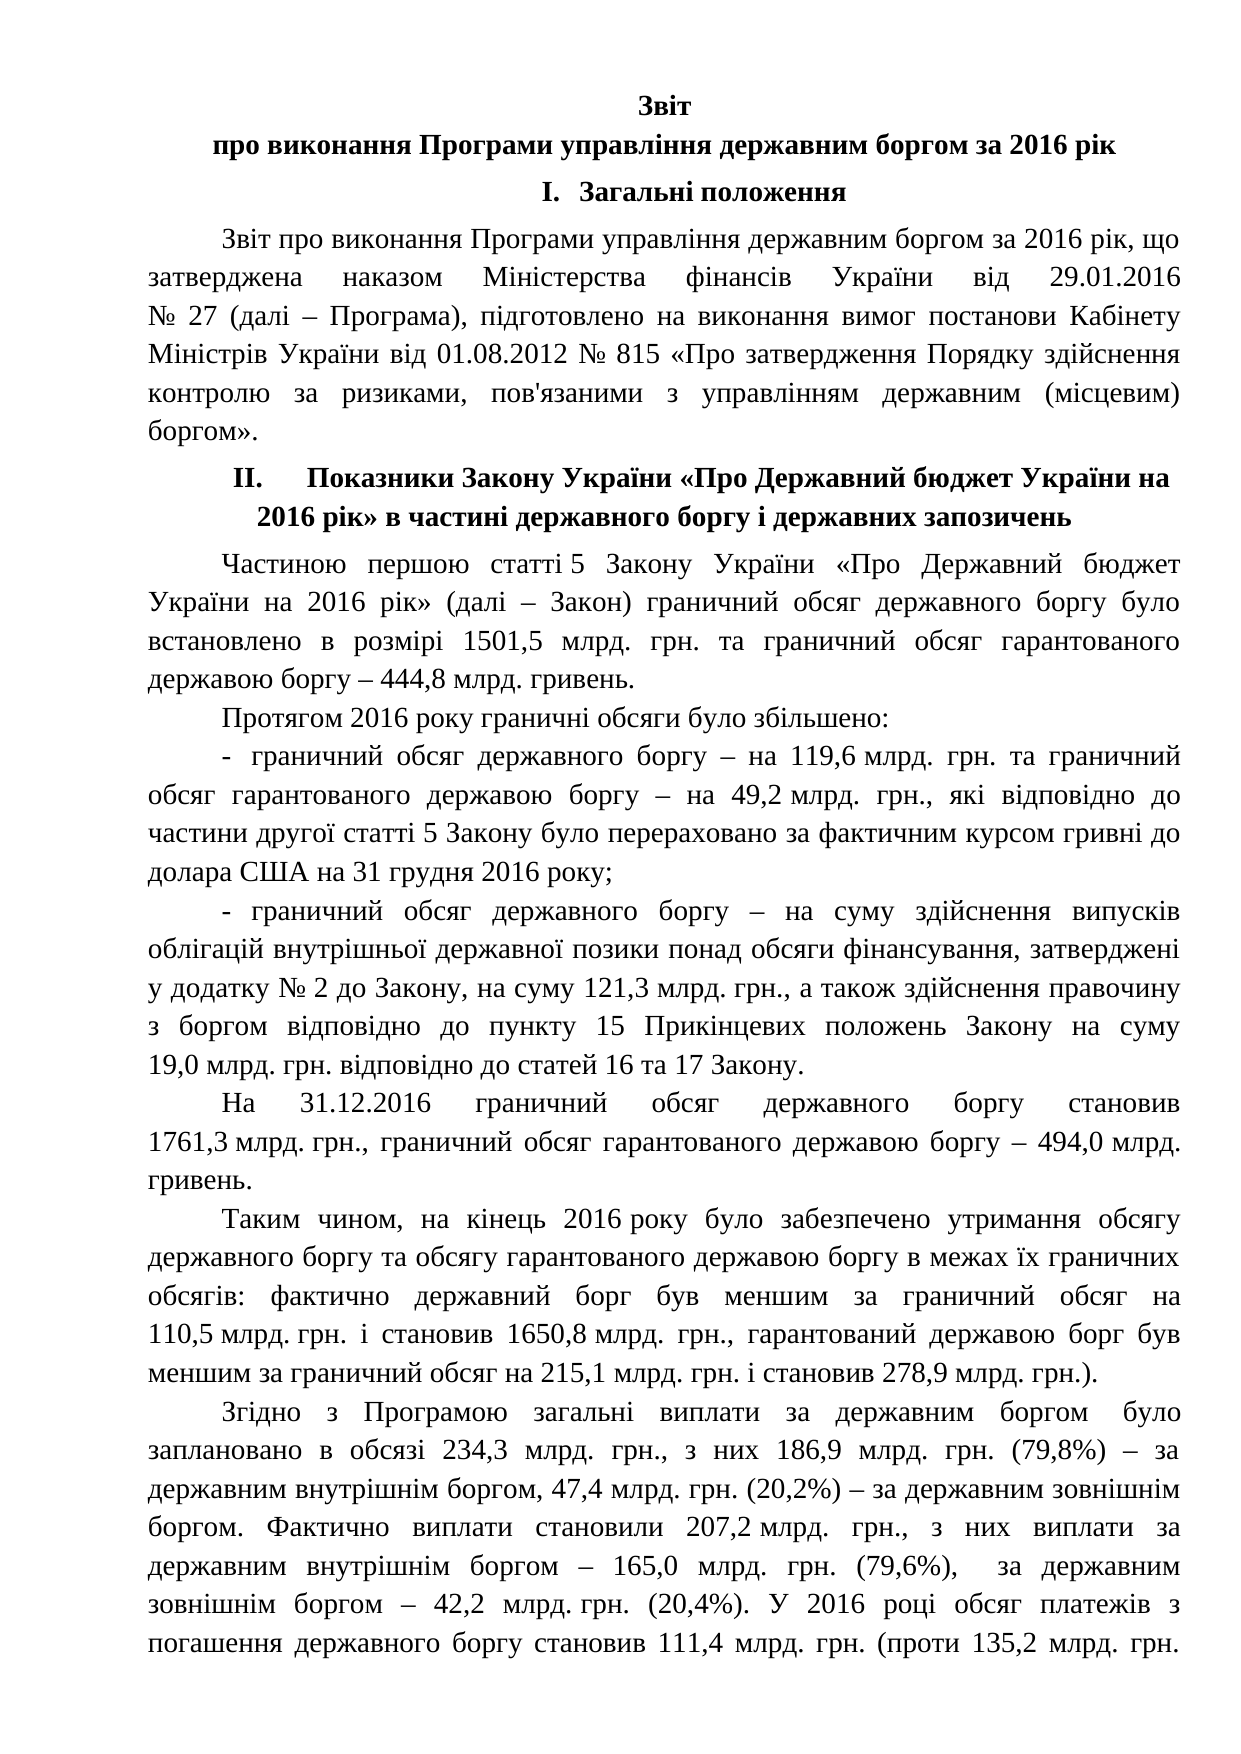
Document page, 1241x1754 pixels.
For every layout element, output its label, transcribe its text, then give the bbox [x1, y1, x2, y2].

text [148, 1394, 1181, 1658]
text про виконання Програми управління державним боргом за 2016 рік [148, 127, 1181, 161]
text Таким чином, на кінець 2016 року було забезпечено утримання обсягу державного боргу та обсягу гарантованого державою боргу в межах їх граничних обсягів: фактично державний борг був меншим за граничний обсяг на 110,5 млрд. грн. і становив 1650,8 млрд. грн., гарантований державою борг був меншим за граничний обсяг на 215,1 млрд. грн. і становив 278,9 млрд. грн.). [148, 1201, 1181, 1389]
list Загальні положення [207, 174, 1181, 207]
list Показники Закону України «Про Державний бюджет України на 2016 рік» в частині державного боргу і державних запозичень [148, 460, 1181, 532]
text На 31.12.2016 граничний обсяг державного боргу становив 1761,3 млрд. грн., граничний обсяг гарантованого державою боргу – 494,0 млрд. гривень. [148, 1085, 1181, 1196]
text Частиною першою статті 5 Закону України «Про Державний бюджет України на 2016 рік» (далі – Закон) граничний обсяг державного боргу було встановлено в розмірі 1501,5 млрд. грн. та граничний обсяг гарантованого державою боргу – 444,8 млрд. гривень. [148, 546, 1181, 695]
list Звіт про виконання Програми управління державним боргом за 2016 рік, що затверджена наказом Міністерства фінансів України від 29.01.2016 № 27 (далі – Програма), підготовлено на виконання вимог постанови Кабінету Міністрів України від 01.08.2012 № 815 «Про затвердження Порядку здійснення контролю за ризиками, пов'язаними з управлінням державним (місцевим) боргом». [148, 221, 1181, 447]
text Протягом 2016 року граничні обсяги було збільшено: [148, 700, 1181, 733]
list граничний обсяг державного боргу – на суму здійснення випусків облігацій внутрішньої державної позики понад обсяги фінансування, затверджені у додатку № 2 до Закону, на суму 121,3 млрд. грн., а також здійснення правочину з боргом відповідно до пункту 15 Прикінцевих положень Закону на суму 19,0 млрд. грн. відповідно до статей 16 та 17 Закону. [148, 893, 1181, 1080]
text Звіт [148, 88, 1181, 122]
list граничний обсяг державного боргу – на 119,6 млрд. грн. та граничний обсяг гарантованого державою боргу – на 49,2 млрд. грн., які відповідно до частини другої статті 5 Закону було перераховано за фактичним курсом гривні до долара США на 31 грудня 2016 року; [148, 738, 1181, 888]
